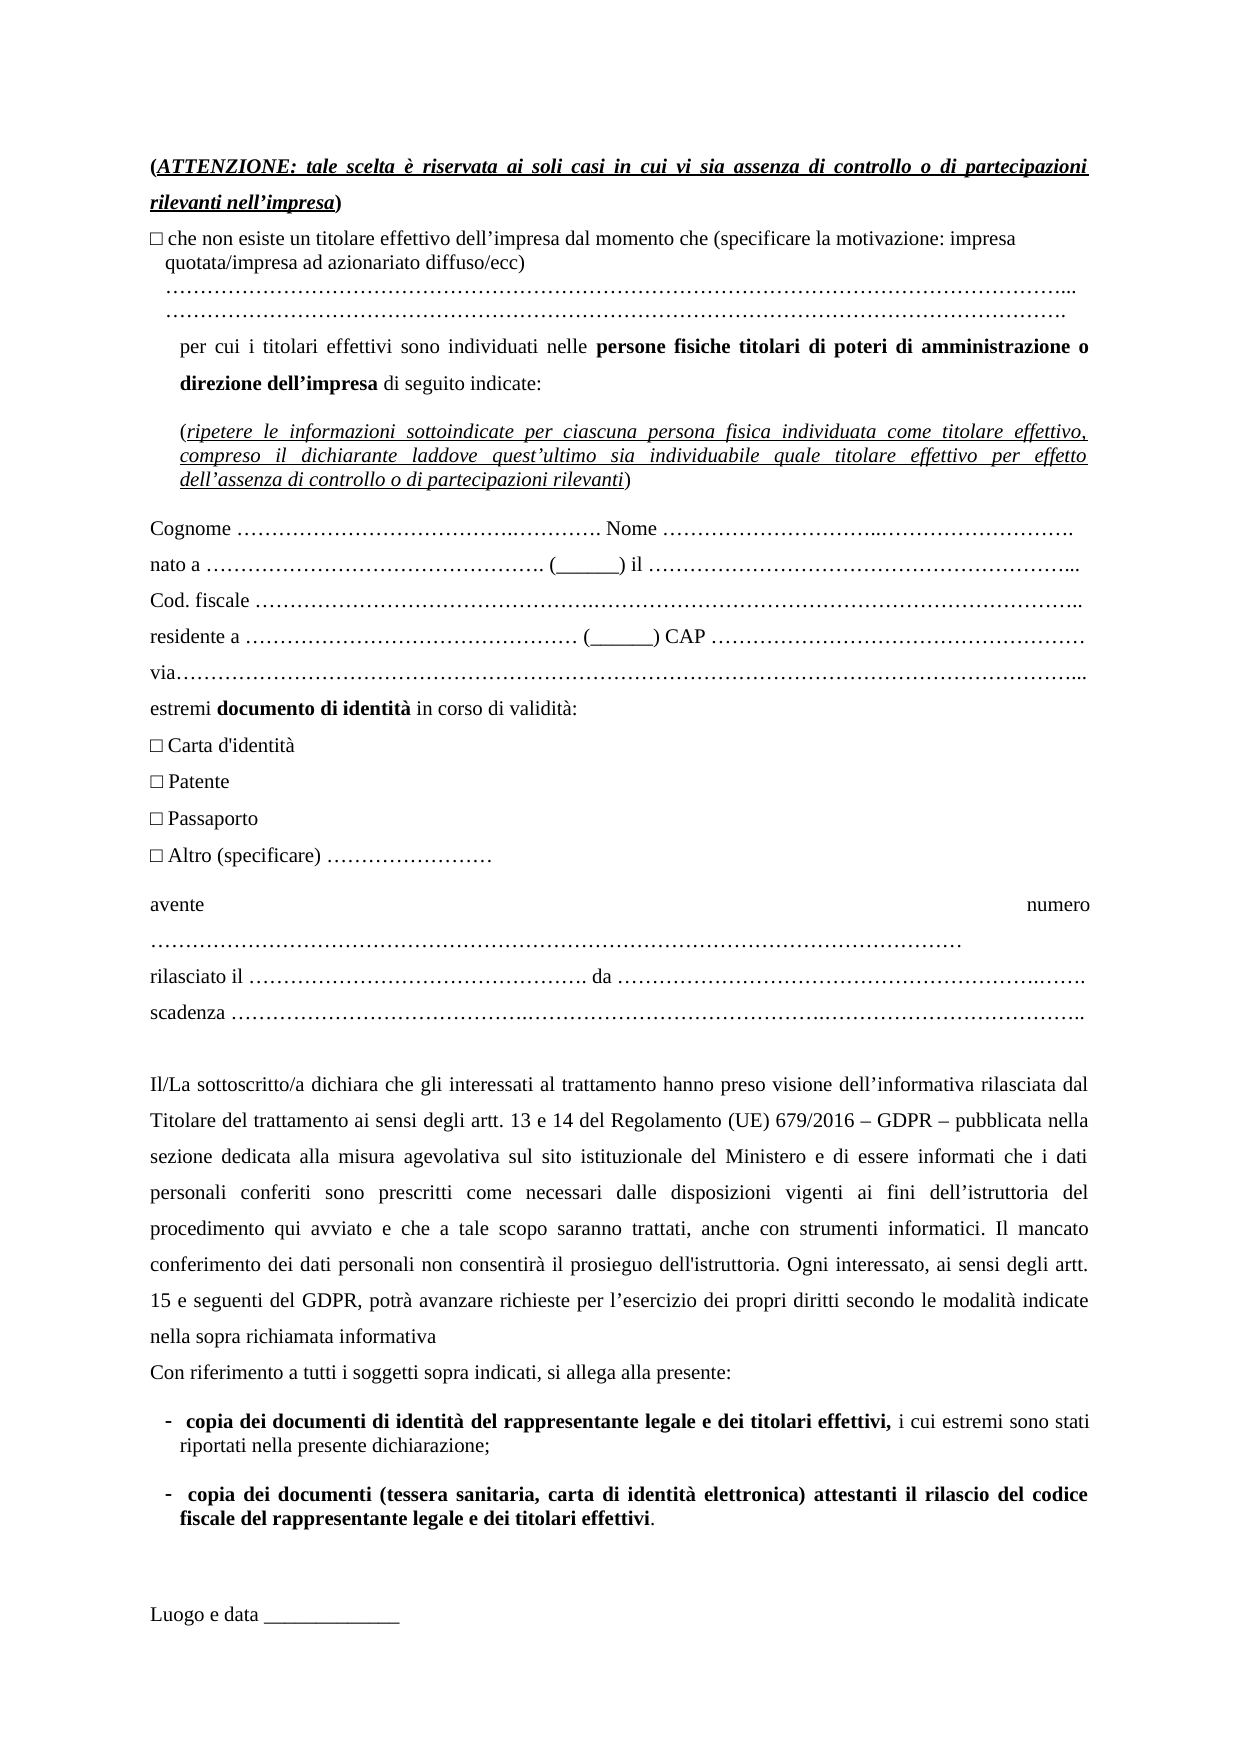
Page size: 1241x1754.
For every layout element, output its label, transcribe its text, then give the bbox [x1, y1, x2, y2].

text rilasciato il …………………………………………. da …………………………………………………….……. [150, 964, 1090, 988]
text per cui i titolari effettivi sono individuati nelle persone fisiche titolari di poteri di amministrazione o direzione dell’impresa di seguito indicate: [179, 334, 1090, 394]
text □ Passaporto [150, 806, 1090, 830]
list copia dei documenti (tessera sanitaria, carta di identità elettronica) attestanti il rilascio del codice fiscale del rappresentante legale e dei titolari effettivi. [165, 1482, 1090, 1530]
text Luogo e data _____________ [150, 1602, 1090, 1626]
text via…………………………………………………………………………………………………………………... [150, 660, 1090, 684]
text Il/La sottoscritto/a dichiara che gli interessati al trattamento hanno preso visione dell’informativa rilasciata dal Titolare del trattamento ai sensi degli artt. 13 e 14 del Regolamento (UE) 679/2016 – GDPR – pubblicata nella sezione dedicata alla misura agevolativa sul sito istituzionale del Ministero e di essere informati che i dati personali conferiti sono prescritti come necessari dalle disposizioni vigenti ai fini dell’istruttoria del procedimento qui avviato e che a tale scopo saranno trattati, anche con strumenti informatici. Il mancato conferimento dei dati personali non consentirà il prosieguo dell'istruttoria. Ogni interessato, ai sensi degli artt. 15 e seguenti del GDPR, potrà avanzare richieste per l’esercizio dei propri diritti secondo le modalità indicate nella sopra richiamata informativa [150, 1072, 1090, 1348]
list copia dei documenti di identità del rappresentante legale e dei titolari effettivi, i cui estremi sono stati riportati nella presente dichiarazione; [165, 1409, 1090, 1457]
text □ che non esiste un titolare effettivo dell’impresa dal momento che (specificare la motivazione: impresa quotata/impresa ad azionariato diffuso/ecc) …………………………………………………………………………………………………………………...…………………………………………………………………………………………………………………. [150, 226, 1090, 322]
text □ Altro (specificare) …………………… [150, 843, 1090, 867]
text nato a …………………………………………. (______) il ……………………………………………………... [150, 552, 1090, 576]
text residente a ………………………………………… (______) CAP ……………………………………………… [150, 624, 1090, 648]
text □ Patente [150, 769, 1090, 793]
text Cod. fiscale ………………………………………….…………………………………………………………….. [150, 588, 1090, 612]
text scadenza …………………………………….…………………………………….……………………………….. [150, 1000, 1090, 1024]
text (ripetere le informazioni sottoindicate per ciascuna persona fisica individuata come titolare effettivo, compreso il dichiarante laddove quest’ultimo sia individuabile quale titolare effettivo per effetto dell’assenza di controllo o di partecipazioni rilevanti) [179, 419, 1090, 491]
text Cognome ………………………………….…………. Nome …………………………..………………………. [150, 516, 1090, 540]
text avente numero ……………………………………………………………………………………………………… [150, 892, 1090, 952]
text □ Carta d'identità [150, 733, 1090, 757]
text (ATTENZIONE: tale scelta è riservata ai soli casi in cui vi sia assenza di controllo o di partecipazioni rilevanti nell’impresa) [150, 153, 1090, 214]
text estremi documento di identità in corso di validità: [150, 696, 1090, 720]
text Con riferimento a tutti i soggetti sopra indicati, si allega alla presente: [150, 1360, 1090, 1384]
